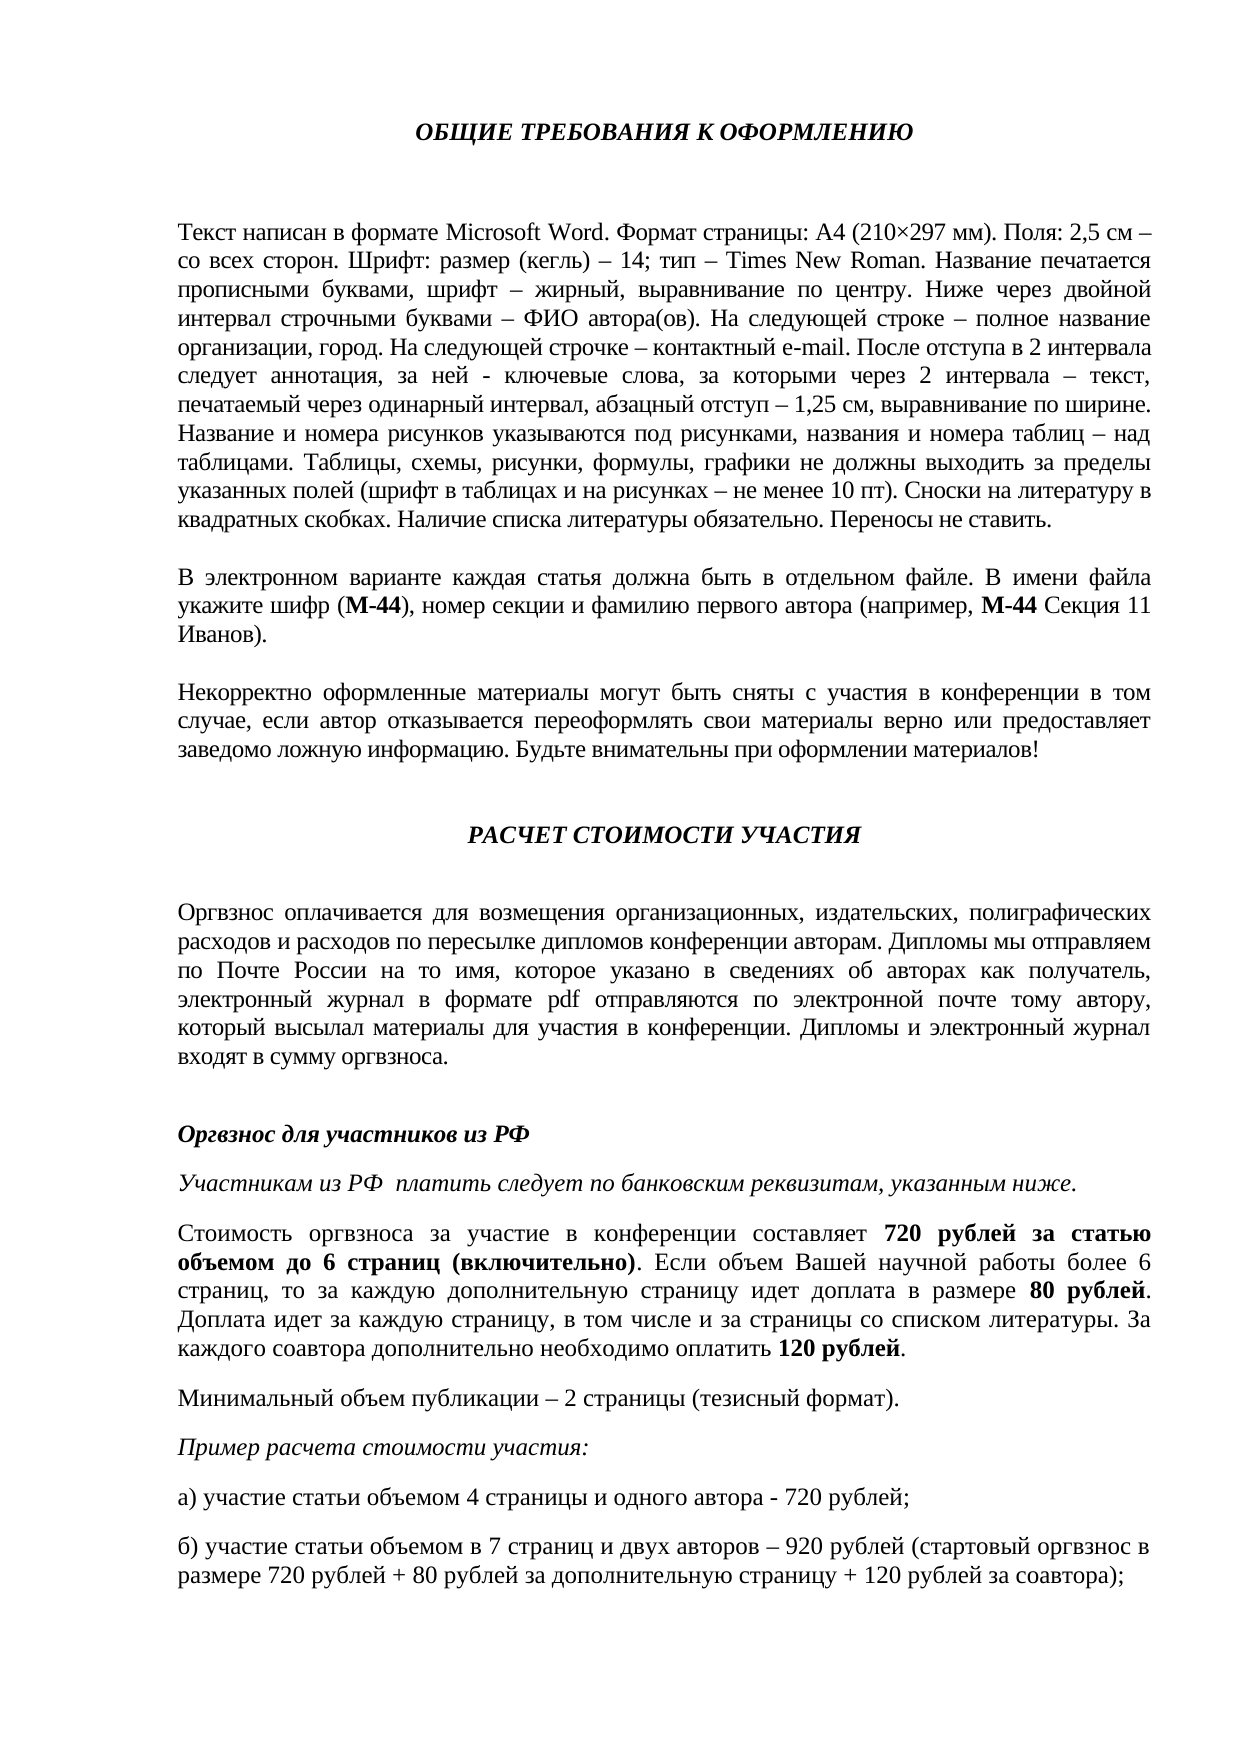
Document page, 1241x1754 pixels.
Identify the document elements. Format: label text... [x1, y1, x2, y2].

text Пример расчета стоимости участия: [177, 1432, 1152, 1461]
text Минимальный объем публикации – 2 страницы (тезисный формат). [177, 1383, 1152, 1411]
text а) участие статьи объемом 4 страницы и одного автора - 720 рублей; [177, 1482, 1152, 1511]
text В электронном варианте каждая статья должна быть в отдельном файле. В имени файла укажите шифр (М-44), номер секции и фамилию первого автора (например, М-44 Секция 11 Иванов). [177, 562, 1152, 648]
text ОБЩИЕ ТРЕБОВАНИЯ К ОФОРМЛЕНИЮ [177, 118, 1152, 147]
text б) участие статьи объемом в 7 страниц и двух авторов – 920 рублей (стартовый оргвзнос в размере 720 рублей + 80 рублей за дополнительную страницу + 120 рублей за соавтора); [177, 1531, 1152, 1589]
text Оргвзнос для участников из РФ [177, 1119, 1152, 1148]
text Текст написан в формате Microsoft Word. Формат страницы: А4 (210×297 мм). Поля: – со всех сторон. Шрифт: размер (кегль) – 14; тип – Times New Roman. Название печатается прописными буквами, шрифт – жирный, выравнивание по центру. Ниже через двойной интервал строчными буквами – ФИО автора(ов). На следующей строке – полное название организации, город. На следующей строчке – контактный e-mail. После отступа в 2 интервала следует аннотация, за ней - ключевые слова, за которыми через 2 интервала – текст, печатаемый через одинарный интервал, абзацный отступ – , выравнивание по ширине. Название и номера рисунков указываются под рисунками, названия и номера таблиц – над таблицами. Таблицы, схемы, рисунки, формулы, графики не должны выходить за пределы указанных полей (шрифт в таблицах и на рисунках – не менее 10 пт). Сноски на литературу в квадратных скобках. Наличие списка литературы обязательно. Переносы не ставить. [177, 217, 1152, 533]
text Стоимость оргвзноса за участие в конференции составляет 720 рублей за статью объемом до 6 страниц (включительно). Если объем Вашей научной работы более 6 страниц, то за каждую дополнительную страницу идет доплата в размере 80 рублей. Доплата идет за каждую страницу, в том числе и за страницы со списком литературы. За каждого соавтора дополнительно необходимо оплатить 120 рублей. [177, 1218, 1152, 1362]
text РАСЧЕТ СТОИМОСТИ УЧАСТИЯ [177, 820, 1152, 877]
text Участникам из РФ платить следует по банковским реквизитам, указанным ниже. [177, 1169, 1152, 1197]
text Оргвзнос оплачивается для возмещения организационных, издательских, полиграфических расходов и расходов по пересылке дипломов конференции авторам. Дипломы мы отправляем по Почте России на то имя, которое указано в сведениях об авторах как получатель, электронный журнал в формате pdf отправляются по электронной почте тому автору, который высылал материалы для участия в конференции. Дипломы и электронный журнал входят в сумму оргвзноса. [177, 897, 1152, 1070]
text Некорректно оформленные материалы могут быть сняты с участия в конференции в том случае, если автор отказывается переоформлять свои материалы верно или предоставляет заведомо ложную информацию. Будьте внимательны при оформлении материалов! [177, 677, 1152, 763]
